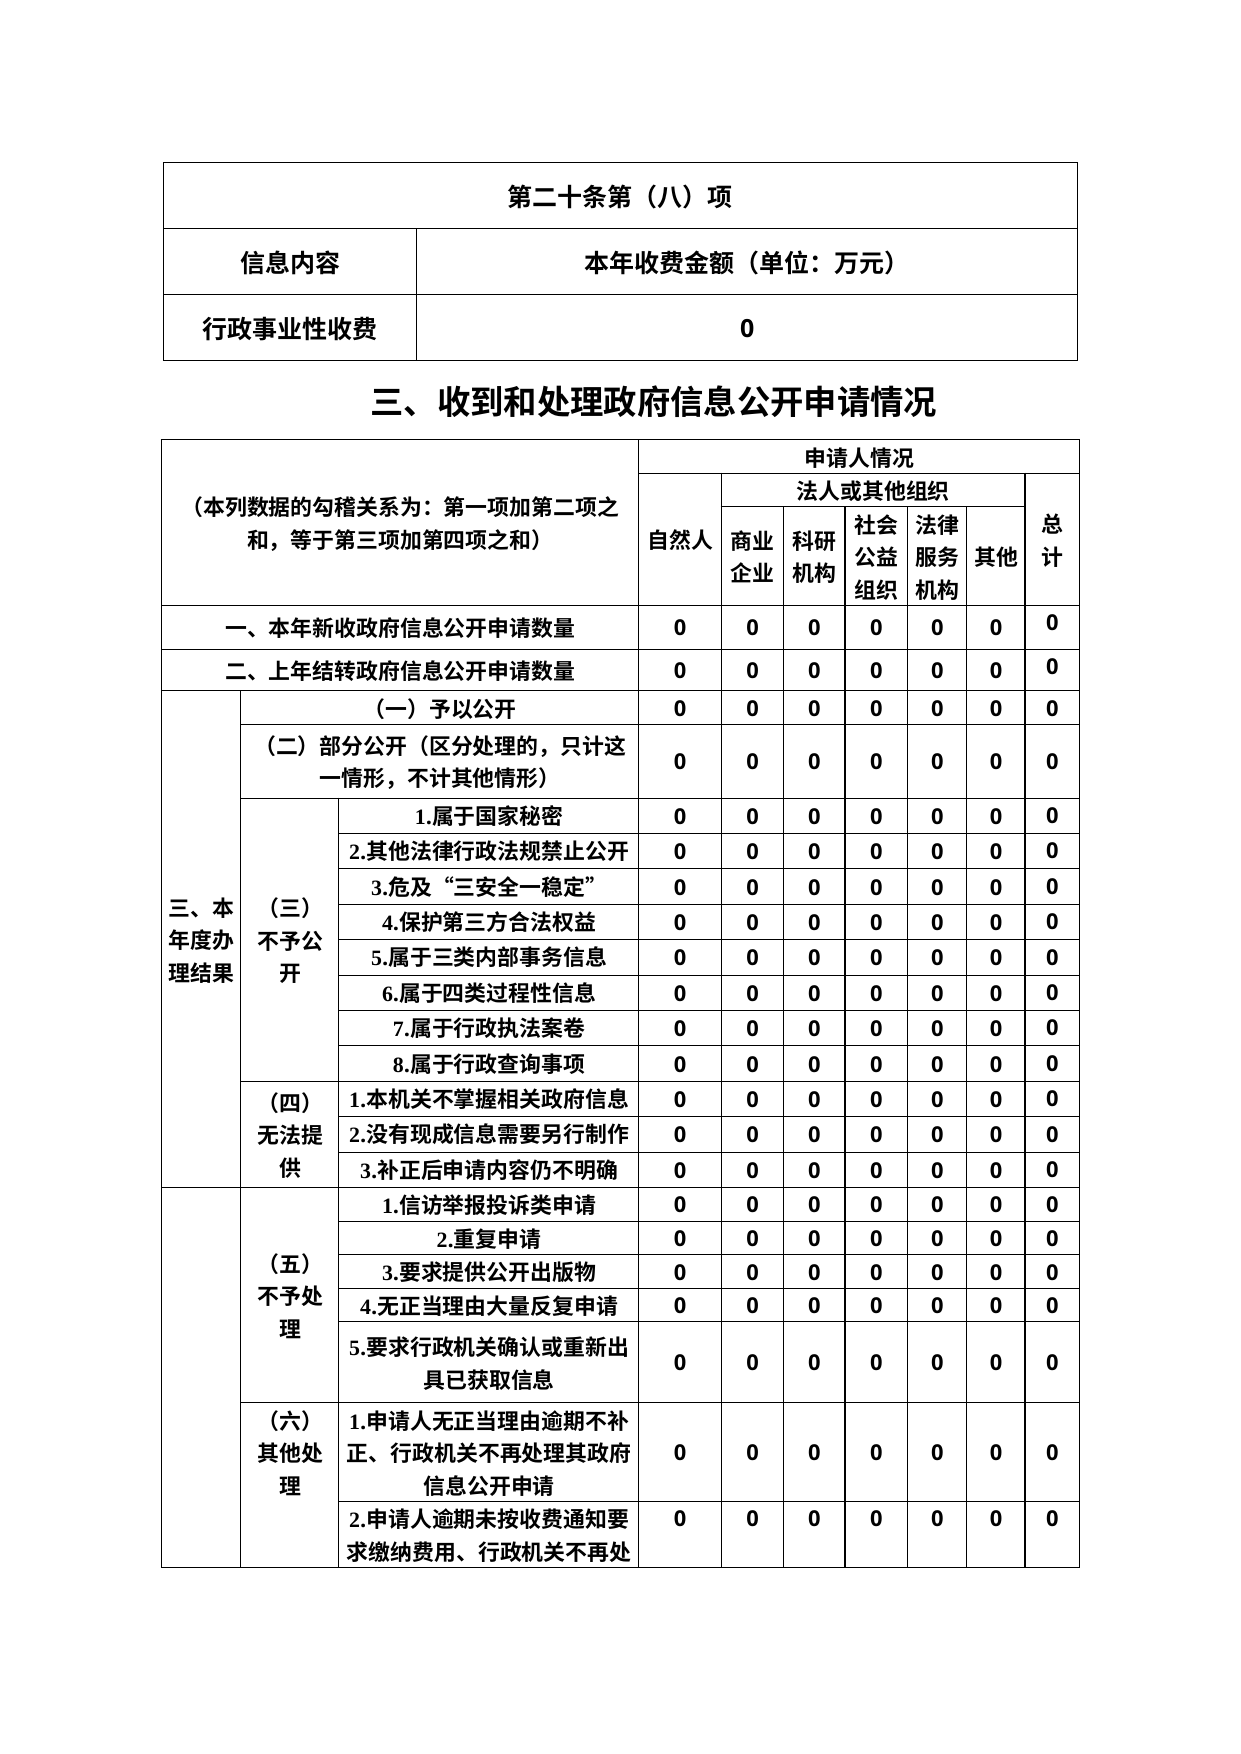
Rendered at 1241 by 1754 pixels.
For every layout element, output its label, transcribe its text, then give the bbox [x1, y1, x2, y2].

table_cell 0 [967, 1046, 1024, 1081]
table_cell 2.没有现成信息需要另行制作 [339, 1117, 638, 1152]
table_cell 0 [967, 976, 1024, 1010]
table_cell 5.要求行政机关确认或重新出具已获取信息 [339, 1322, 638, 1402]
table_cell 0 [908, 1255, 966, 1288]
table_cell 商业 企业 [722, 507, 783, 605]
table_cell 0 [967, 1502, 1024, 1567]
table_cell （四）无法提供 [241, 1082, 338, 1187]
table_cell [162, 1188, 240, 1567]
table_cell 0 [784, 1502, 844, 1567]
table_cell 0 [722, 650, 783, 690]
table_cell 0 [639, 725, 721, 797]
table_cell 0 [722, 1082, 783, 1116]
table_cell 0 [1026, 1322, 1079, 1402]
table_cell 1.信访举报投诉类申请 [339, 1188, 638, 1221]
table_cell 0 [846, 1153, 907, 1187]
table_cell 0 [967, 1222, 1024, 1254]
table_cell 三、本年度办理结果 [162, 691, 240, 1187]
table_cell 0 [967, 725, 1024, 797]
table_cell 0 [784, 1255, 844, 1288]
table_cell 4.保护第三方合法权益 [339, 905, 638, 939]
table_cell 0 [967, 1255, 1024, 1288]
table_cell 0 [967, 1403, 1024, 1501]
table_cell 0 [1026, 691, 1079, 724]
table_cell 0 [639, 1222, 721, 1254]
table_cell 0 [967, 940, 1024, 974]
table_cell 0 [722, 1153, 783, 1187]
table_cell （六）其他处理 [241, 1403, 338, 1567]
table_cell 0 [722, 691, 783, 724]
table_cell 0 [639, 1255, 721, 1288]
table_cell 0 [639, 1188, 721, 1221]
table_cell 0 [967, 1153, 1024, 1187]
table_cell 0 [908, 1046, 966, 1081]
table_cell 0 [1026, 606, 1079, 649]
table_cell 0 [908, 1289, 966, 1321]
table_cell 0 [908, 1502, 966, 1567]
table_cell 0 [846, 606, 907, 649]
table_cell 0 [908, 691, 966, 724]
table_cell 0 [908, 1188, 966, 1221]
table_cell 0 [908, 1117, 966, 1152]
table_cell 0 [908, 799, 966, 833]
table_cell 0 [846, 834, 907, 868]
table_cell 0 [908, 940, 966, 974]
table_cell 0 [639, 834, 721, 868]
table_cell 0 [967, 1289, 1024, 1321]
table_cell （三）不予公开 [241, 799, 338, 1081]
table_cell 0 [967, 1117, 1024, 1152]
table_cell 法人或其他组织 [722, 474, 1024, 506]
table_cell 0 [722, 1289, 783, 1321]
table_header 申请人情况 [639, 440, 1079, 473]
table_cell 0 [784, 1082, 844, 1116]
table_cell 1.本机关不掌握相关政府信息 [339, 1082, 638, 1116]
table_cell 0 [722, 799, 783, 833]
table_cell 0 [722, 905, 783, 939]
table_cell 0 [639, 650, 721, 690]
table_cell 0 [722, 940, 783, 974]
table_cell 二、上年结转政府信息公开申请数量 [162, 650, 638, 690]
table_cell 0 [784, 1222, 844, 1254]
table_cell 0 [846, 1188, 907, 1221]
table_cell 0 [846, 1046, 907, 1081]
table_cell 0 [784, 691, 844, 724]
table_cell 0 [784, 725, 844, 797]
table_cell 0 [967, 905, 1024, 939]
table_cell 0 [846, 1255, 907, 1288]
table_cell 0 [1026, 1502, 1079, 1567]
table_cell 0 [639, 940, 721, 974]
table_cell 科研 机构 [784, 507, 844, 605]
table_cell 0 [639, 1046, 721, 1081]
table_cell 法律服务机构 [908, 507, 966, 605]
table_cell 0 [908, 976, 966, 1010]
table_cell 0 [908, 905, 966, 939]
table_cell 0 [1026, 1153, 1079, 1187]
table_cell 0 [639, 869, 721, 904]
table_cell 0 [1026, 1188, 1079, 1221]
text 三、收到和处理政府信息公开申请情况 [187, 368, 1053, 433]
table_cell 0 [1026, 725, 1079, 797]
table_cell 0 [784, 834, 844, 868]
table_cell 0 [1026, 1255, 1079, 1288]
table_cell 3.危及“三安全一稳定” [339, 869, 638, 904]
table_cell 0 [846, 940, 907, 974]
table_cell 0 [722, 1403, 783, 1501]
table_cell 0 [846, 1222, 907, 1254]
table_cell 0 [846, 1082, 907, 1116]
table_cell 0 [908, 725, 966, 797]
table_cell 0 [846, 799, 907, 833]
table_cell 0 [1026, 834, 1079, 868]
table_cell 0 [784, 1011, 844, 1045]
table_cell 0 [722, 1117, 783, 1152]
table_cell 0 [1026, 650, 1079, 690]
table_cell 0 [846, 1011, 907, 1045]
table_cell 0 [908, 834, 966, 868]
table_cell 0 [908, 1153, 966, 1187]
table_cell 2.其他法律行政法规禁止公开 [339, 834, 638, 868]
table_cell 0 [1026, 1222, 1079, 1254]
table_cell 0 [784, 606, 844, 649]
table_cell 信息内容 [164, 229, 416, 294]
table_cell 0 [784, 799, 844, 833]
table_cell 0 [784, 905, 844, 939]
table_cell 0 [639, 1117, 721, 1152]
table_cell 0 [908, 869, 966, 904]
table_cell 0 [639, 606, 721, 649]
table_cell 5.属于三类内部事务信息 [339, 940, 638, 974]
table_cell 7.属于行政执法案卷 [339, 1011, 638, 1045]
table_cell 0 [639, 1082, 721, 1116]
table_cell 0 [1026, 940, 1079, 974]
table_cell （一）予以公开 [241, 691, 638, 724]
table_cell 0 [784, 650, 844, 690]
table_cell 0 [784, 1046, 844, 1081]
table_cell 0 [846, 1502, 907, 1567]
table_cell 0 [722, 1188, 783, 1221]
table_cell 0 [784, 1117, 844, 1152]
table_cell 0 [784, 940, 844, 974]
table_cell 0 [639, 691, 721, 724]
table_cell 3.补正后申请内容仍不明确 [339, 1153, 638, 1187]
table_cell 0 [722, 1322, 783, 1402]
table_cell 0 [967, 799, 1024, 833]
table_cell 社会公益组织 [846, 507, 907, 605]
table_cell 0 [722, 725, 783, 797]
table_cell 0 [908, 1322, 966, 1402]
table_cell 3.要求提供公开出版物 [339, 1255, 638, 1288]
table_cell 0 [908, 650, 966, 690]
table_cell 0 [784, 1153, 844, 1187]
table_cell 0 [846, 1322, 907, 1402]
table_cell 0 [639, 976, 721, 1010]
table_cell 0 [639, 1502, 721, 1567]
table_cell 0 [784, 976, 844, 1010]
table_cell 行政事业性收费 [164, 295, 416, 360]
table_cell 0 [722, 976, 783, 1010]
table_cell 0 [722, 1011, 783, 1045]
table_cell 0 [967, 606, 1024, 649]
table_cell 0 [846, 725, 907, 797]
table_cell 0 [1026, 976, 1079, 1010]
table_cell 0 [846, 1117, 907, 1152]
table_cell 0 [908, 1011, 966, 1045]
table_cell 0 [639, 905, 721, 939]
table_cell 0 [784, 869, 844, 904]
table_cell 0 [967, 1188, 1024, 1221]
table_cell 6.属于四类过程性信息 [339, 976, 638, 1010]
table_cell 自然人 [639, 474, 721, 605]
table_cell 本年收费金额（单位：万元） [417, 229, 1077, 294]
table_cell 第二十条第（八）项 [164, 163, 1077, 228]
table_cell 0 [967, 650, 1024, 690]
table_cell 0 [639, 1011, 721, 1045]
table_cell 0 [967, 1011, 1024, 1045]
table_cell 8.属于行政查询事项 [339, 1046, 638, 1081]
table_cell （五）不予处理 [241, 1188, 338, 1402]
table_cell 0 [908, 1222, 966, 1254]
table_cell 0 [784, 1403, 844, 1501]
table_cell 总计 [1026, 474, 1079, 605]
table_cell 0 [722, 1255, 783, 1288]
table_cell 0 [1026, 1403, 1079, 1501]
table_cell 0 [784, 1289, 844, 1321]
table_cell 一、本年新收政府信息公开申请数量 [162, 606, 638, 649]
table_cell 0 [1026, 1289, 1079, 1321]
table_cell 0 [908, 1403, 966, 1501]
table_cell 2.重复申请 [339, 1222, 638, 1254]
table_cell 1.属于国家秘密 [339, 799, 638, 833]
table_cell 0 [967, 1322, 1024, 1402]
table_cell 0 [722, 1046, 783, 1081]
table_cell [339, 1502, 638, 1567]
table_cell 0 [722, 834, 783, 868]
table_cell 0 [722, 606, 783, 649]
table_cell 0 [846, 976, 907, 1010]
table_cell 0 [1026, 869, 1079, 904]
table_cell 0 [417, 295, 1077, 360]
table_cell 0 [908, 606, 966, 649]
table_cell 0 [846, 1289, 907, 1321]
table_cell 0 [846, 869, 907, 904]
table_cell 0 [1026, 905, 1079, 939]
table_cell 0 [967, 1082, 1024, 1116]
table_cell 0 [1026, 799, 1079, 833]
table_cell 0 [846, 1403, 907, 1501]
table_cell 0 [1026, 1117, 1079, 1152]
table_cell 0 [639, 1403, 721, 1501]
table_cell 0 [784, 1322, 844, 1402]
table_cell 0 [639, 1322, 721, 1402]
table_cell 0 [639, 1153, 721, 1187]
table_cell 0 [846, 650, 907, 690]
table_cell 4.无正当理由大量反复申请 [339, 1289, 638, 1321]
table_cell 0 [639, 799, 721, 833]
table_header （本列数据的勾稽关系为：第一项加第二项之和，等于第三项加第四项之和） [162, 440, 638, 605]
table_cell 0 [967, 834, 1024, 868]
table_cell 0 [846, 691, 907, 724]
table_cell 0 [1026, 1011, 1079, 1045]
table_cell 0 [722, 1222, 783, 1254]
table_cell 0 [967, 691, 1024, 724]
table_cell 0 [639, 1289, 721, 1321]
table_cell 0 [846, 905, 907, 939]
table_cell 0 [722, 1502, 783, 1567]
table_cell 0 [1026, 1082, 1079, 1116]
table_cell 0 [784, 1188, 844, 1221]
table_cell 1.申请人无正当理由逾期不补正、行政机关不再处理其政府信息公开申请 [339, 1403, 638, 1501]
table_cell 0 [967, 869, 1024, 904]
table_cell 0 [908, 1082, 966, 1116]
table_cell 0 [722, 869, 783, 904]
table_cell 0 [1026, 1046, 1079, 1081]
table_cell 其他 [967, 507, 1024, 605]
table_cell （二）部分公开（区分处理的，只计这一情形，不计其他情形） [241, 725, 638, 797]
